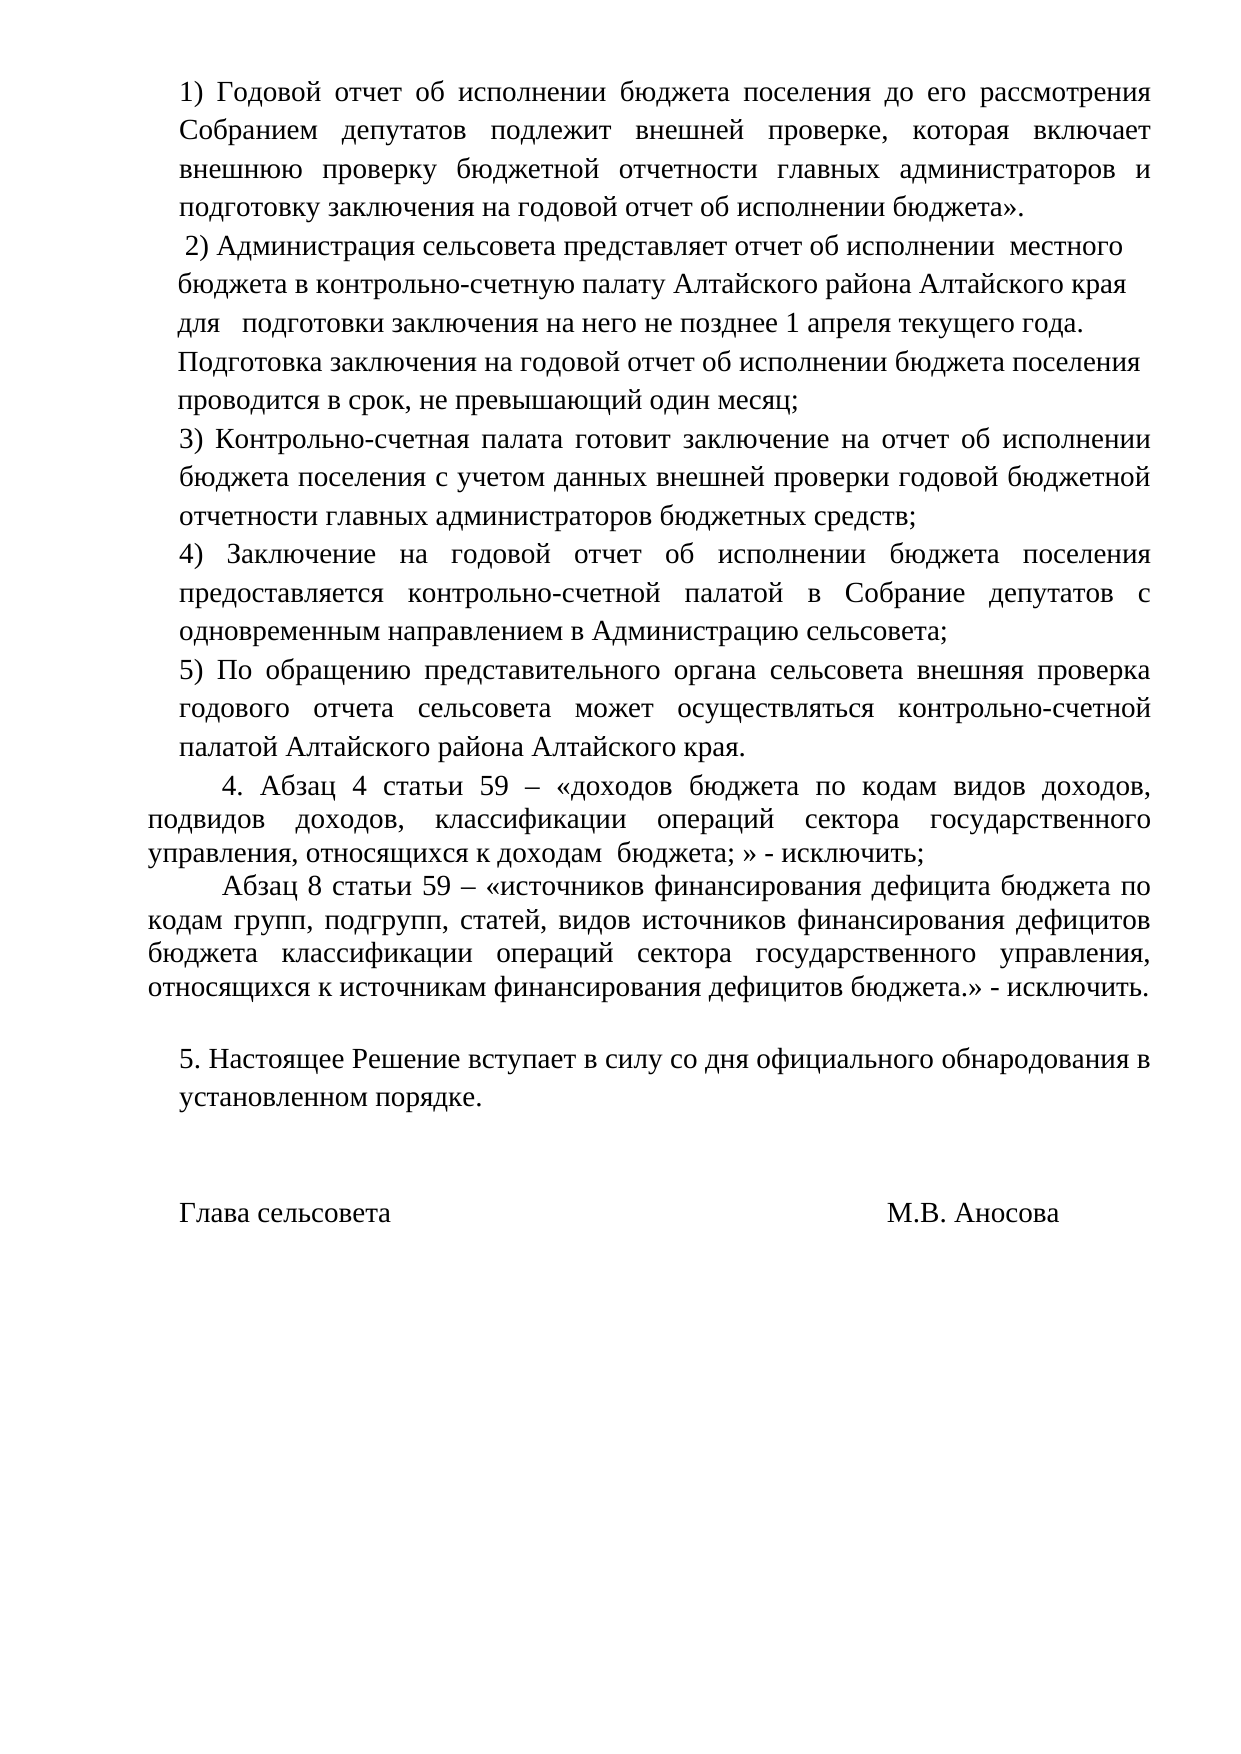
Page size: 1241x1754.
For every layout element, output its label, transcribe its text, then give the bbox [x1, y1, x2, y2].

text 5) По обращению представительного органа сельсовета внешняя проверка годового отчета сельсовета может осуществляться контрольно-счетной палатой Алтайского района Алтайского края. [179, 652, 1152, 763]
text 1) Годовой отчет об исполнении бюджета поселения до его рассмотрения Собранием депутатов подлежит внешней проверке, которая включает внешнюю проверку бюджетной отчетности главных администраторов и подготовку заключения на годовой отчет об исполнении бюджета». [179, 74, 1152, 223]
text 3) Контрольно-счетная палата готовит заключение на отчет об исполнении бюджета поселения с учетом данных внешней проверки годовой бюджетной отчетности главных администраторов бюджетных средств; [179, 421, 1152, 531]
text 4. Абзац 4 статьи 59 – «доходов бюджета по кодам видов доходов, подвидов доходов, классификации операций сектора государственного управления, относящихся к доходам бюджета; » - исключить; [148, 768, 1152, 868]
text Абзац 8 статьи 59 – «источников финансирования дефицита бюджета по кодам групп, подгрупп, статей, видов источников финансирования дефицитов бюджета классификации операций сектора государственного управления, относящихся к источникам финансирования дефицитов бюджета.» - исключить. [148, 868, 1152, 1002]
text 4) Заключение на годовой отчет об исполнении бюджета поселения предоставляется контрольно-счетной палатой в Собрание депутатов с одновременным направлением в Администрацию сельсовета; [179, 536, 1152, 647]
text 2) Администрация сельсовета представляет отчет об исполнении местного бюджета в контрольно-счетную палату Алтайского района Алтайского края для подготовки заключения на него не позднее 1 апреля текущего года. Подготовка заключения на годовой отчет об исполнении бюджета поселения проводится в срок, не превышающий один месяц; [177, 228, 1152, 416]
text Глава сельсовета М.В. Аносова [179, 1195, 1152, 1229]
text 5. Настоящее Решение вступает в силу со дня официального обнародования в установленном порядке. [179, 1041, 1152, 1113]
